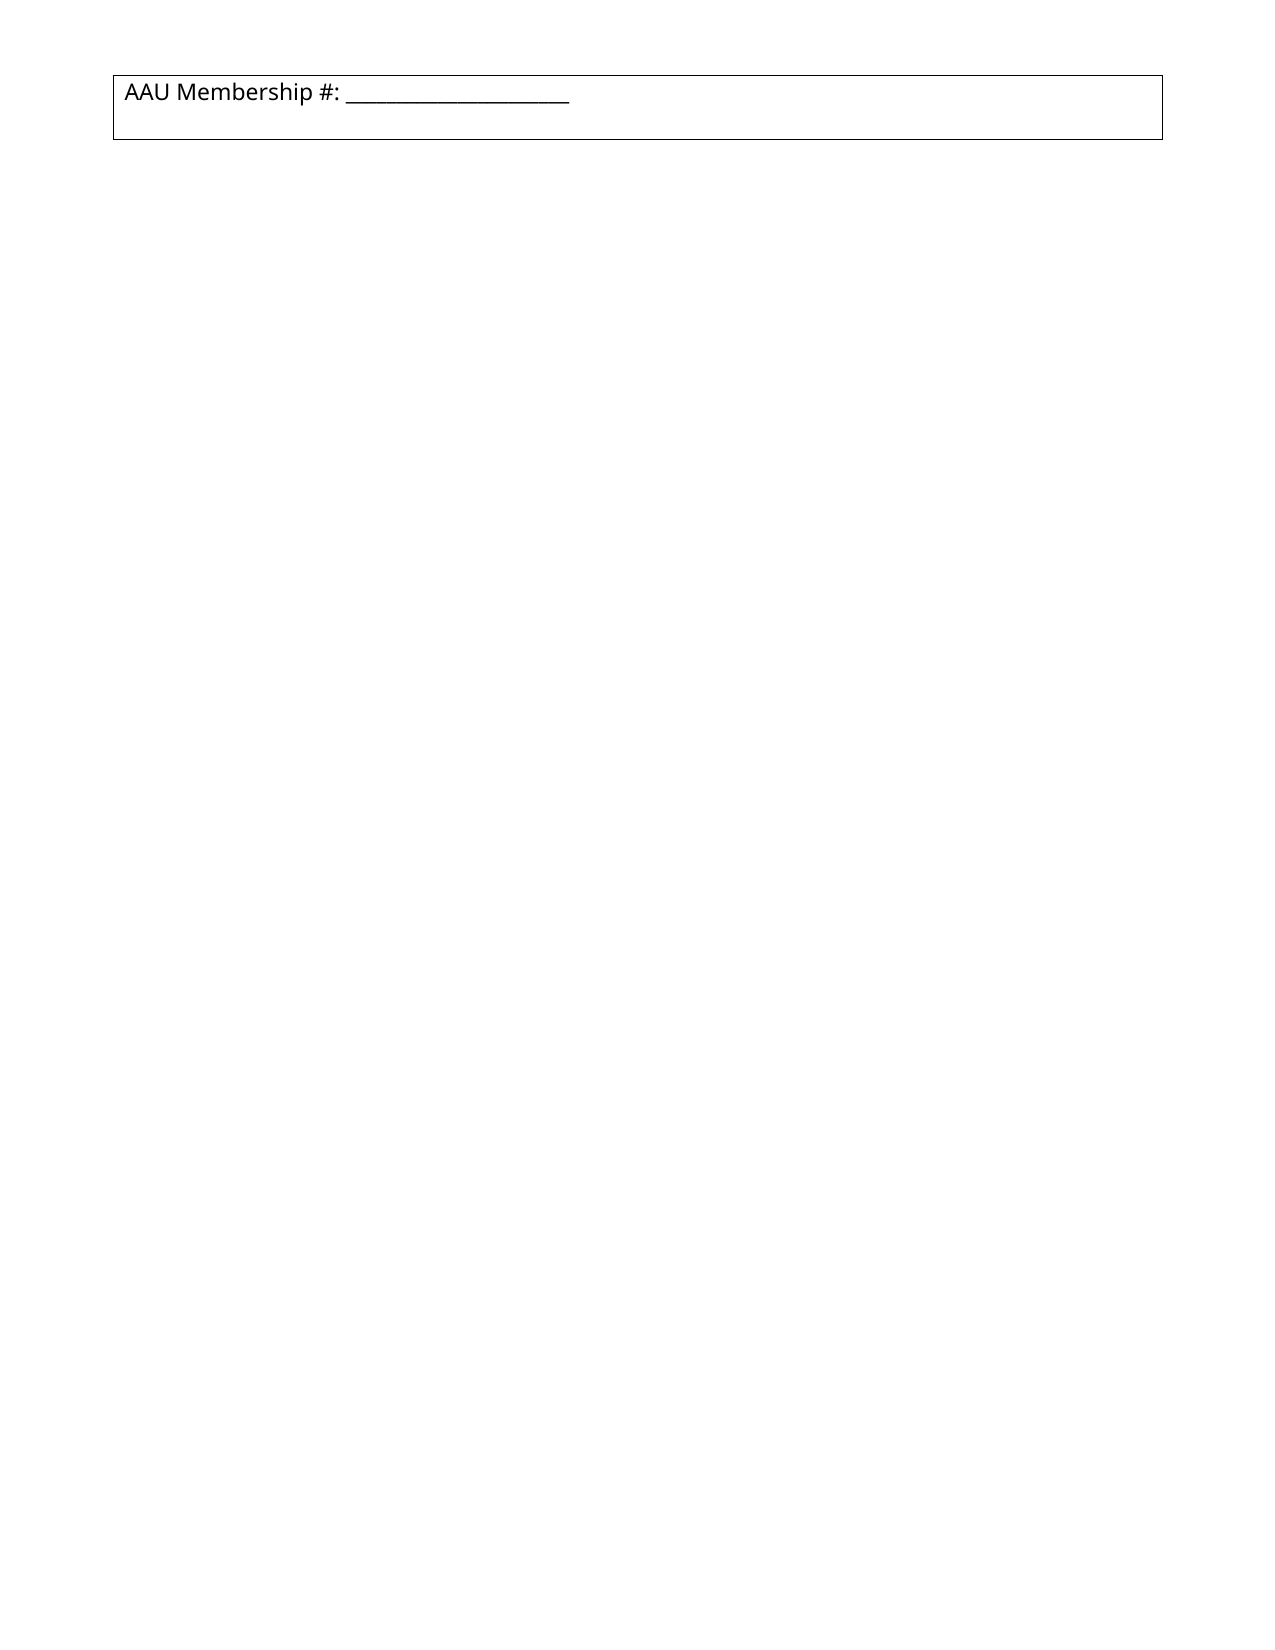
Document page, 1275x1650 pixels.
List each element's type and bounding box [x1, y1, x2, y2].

table_header [114, 76, 1162, 138]
